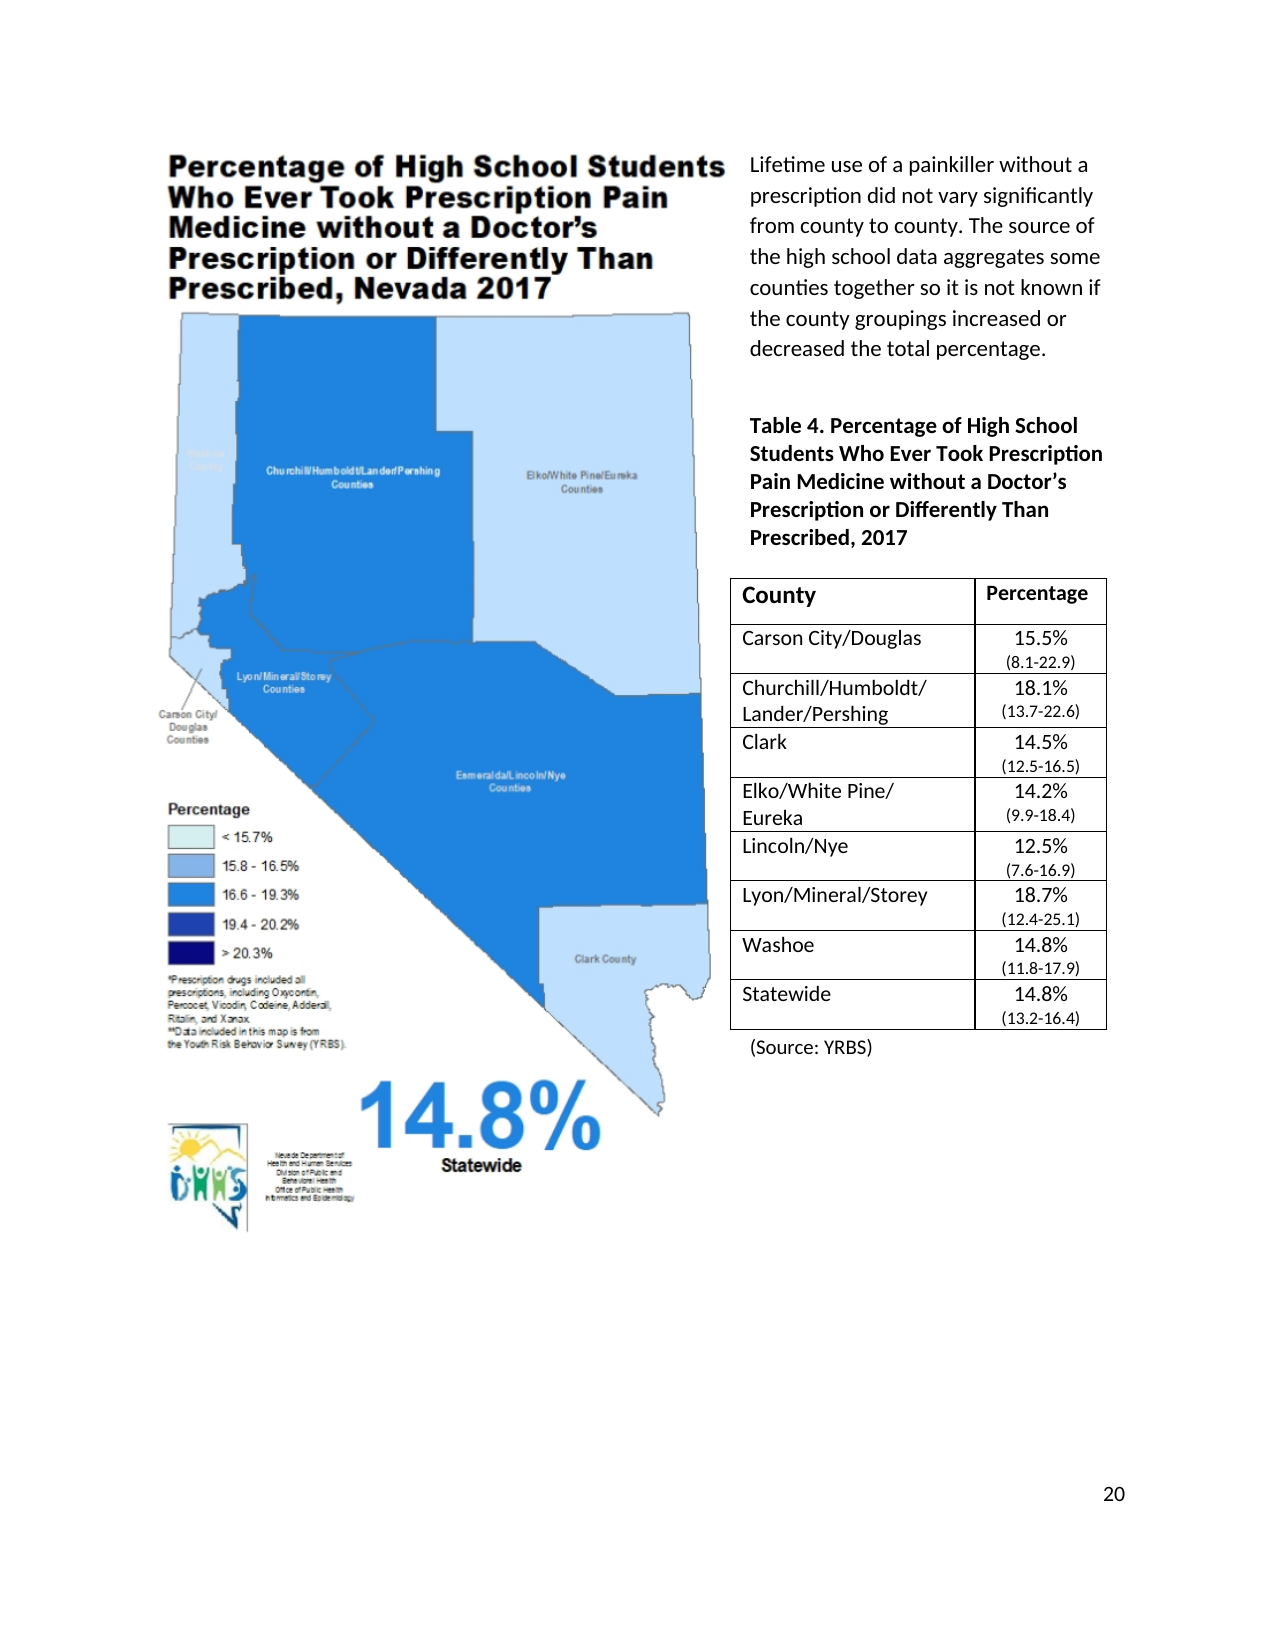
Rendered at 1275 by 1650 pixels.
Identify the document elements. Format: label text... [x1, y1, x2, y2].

table_header County [731, 579, 974, 623]
table_cell Lincoln/Nye [731, 832, 974, 880]
table_cell Elko/White Pine/ Eureka [731, 778, 974, 831]
text Table 4. Percentage of High School Students Who Ever Took Prescription Pain Medicine without a Doctor’s Prescription or Differently Than Prescribed, 2017 [731, 411, 1125, 551]
text (Source: YRBS) [731, 579, 1125, 1060]
table_header Percentage [976, 579, 1106, 623]
table_cell 18.1% (13.7-22.6) [976, 674, 1106, 727]
text Lifetime use of a painkiller without a prescription did not vary significantly from county to county. The source of the high school data aggregates some counties together so it is not known if the county groupings increased or decreased the total percentage. [150, 150, 1125, 362]
table_cell Carson City/Douglas [731, 625, 974, 673]
table_cell Statewide [731, 980, 974, 1028]
table_cell Clark [731, 728, 974, 777]
table_cell 12.5% (7.6-16.9) [976, 832, 1106, 880]
table_cell 15.5% (8.1-22.9) [976, 625, 1106, 673]
table_cell Washoe [731, 931, 974, 979]
table_cell 14.8% (11.8-17.9) [976, 931, 1106, 979]
table_cell Lyon/Mineral/Storey [731, 881, 974, 930]
table_cell 14.8% (13.2-16.4) [976, 980, 1106, 1028]
picture [150, 151, 731, 1248]
table_cell Churchill/Humboldt/ Lander/Pershing [731, 674, 974, 727]
table_cell 14.2% (9.9-18.4) [976, 778, 1106, 831]
table_cell 14.5% (12.5-16.5) [976, 728, 1106, 777]
table_cell 18.7% (12.4-25.1) [976, 881, 1106, 930]
